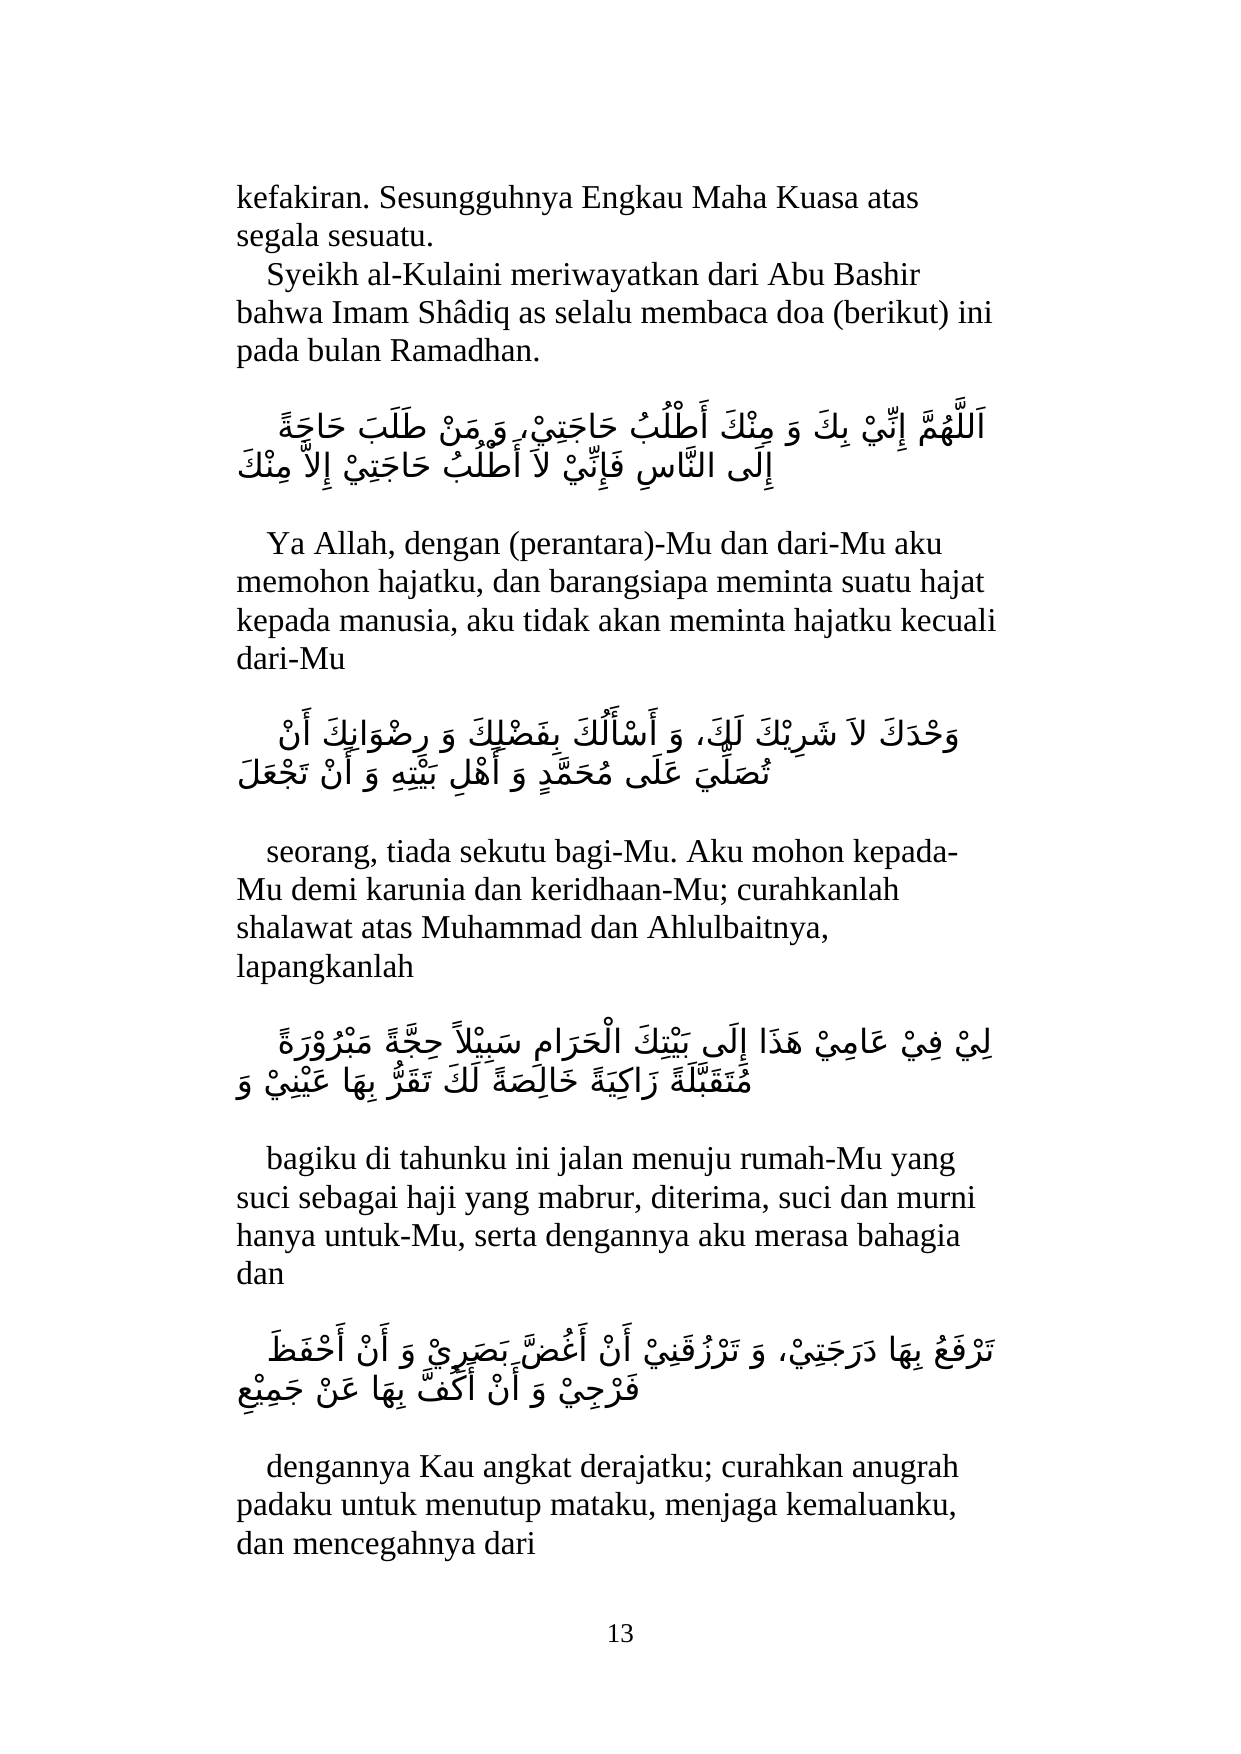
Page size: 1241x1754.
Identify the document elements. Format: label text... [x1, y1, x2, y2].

text bagiku di tahunku ini jalan menuju rumah-Mu yang suci sebagai haji yang mabrur, diterima, suci dan murni hanya untuk-Mu, serta dengannya aku merasa bahagia dan [236, 1139, 1004, 1292]
text اَللَّهُمَّ إِنِّيْ بِكَ وَ مِنْكَ أَطْلُبُ حَاجَتِيْ، وَ مَنْ طَلَبَ حَاجَةً إِلَى النَّاسِ فَإِنِّيْ لاَ أَطْلُبُ حَاجَتِيْ إِلاَّ مِنْكَ [236, 407, 1004, 485]
text Ya Allah, dengan (perantara)-Mu dan dari-Mu aku memohon hajatku, dan barangsiapa meminta suatu hajat kepada manusia, aku tidak akan meminta hajatku kecuali dari-Mu [236, 523, 1004, 677]
text dengannya Kau angkat derajatku; curahkan anugrah padaku untuk menutup mataku, menjaga kemaluanku, dan mencegahnya dari [236, 1446, 1004, 1561]
text seorang, tiada sekutu bagi-Mu. Aku mohon kepada-Mu demi karunia dan keridhaan-Mu; curahkanlah shalawat atas Muhammad dan Ahlulbaitnya, lapangkanlah [236, 831, 1004, 984]
text وَحْدَكَ لاَ شَرِيْكَ لَكَ، وَ أَسْأَلُكَ بِفَضْلِكَ وَ رِضْوَانِكَ أَنْ تُصَلِّيَ عَلَى مُحَمَّدٍ وَ أَهْلِ بَيْتِهِ وَ أَنْ تَجْعَلَ [236, 715, 1004, 793]
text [236, 177, 1004, 254]
text لِيْ فِيْ عَامِيْ هَذَا إِلَى بَيْتِكَ الْحَرَامِ سَبِيْلاً حِجَّةً مَبْرُوْرَةً مُتَقَبَّلَةً زَاكِيَةً خَالِصَةً لَكَ تَقَرُّ بِهَا عَيْنِيْ وَ [236, 1023, 1004, 1100]
text Syeikh al-Kulaini meriwayatkan dari Abu Bashir bahwa Imam Shâdiq as selalu membaca doa (berikut) ini pada bulan Ramadhan. [236, 254, 1004, 369]
text تَرْفَعُ بِهَا دَرَجَتِيْ، وَ تَرْزُقَنِيْ أَنْ أَغُضَّ بَصَرِيْ وَ أَنْ أَحْفَظَ فَرْجِيْ وَ أَنْ أَكُفَّ بِهَا عَنْ جَمِيْعِ [236, 1330, 1004, 1408]
